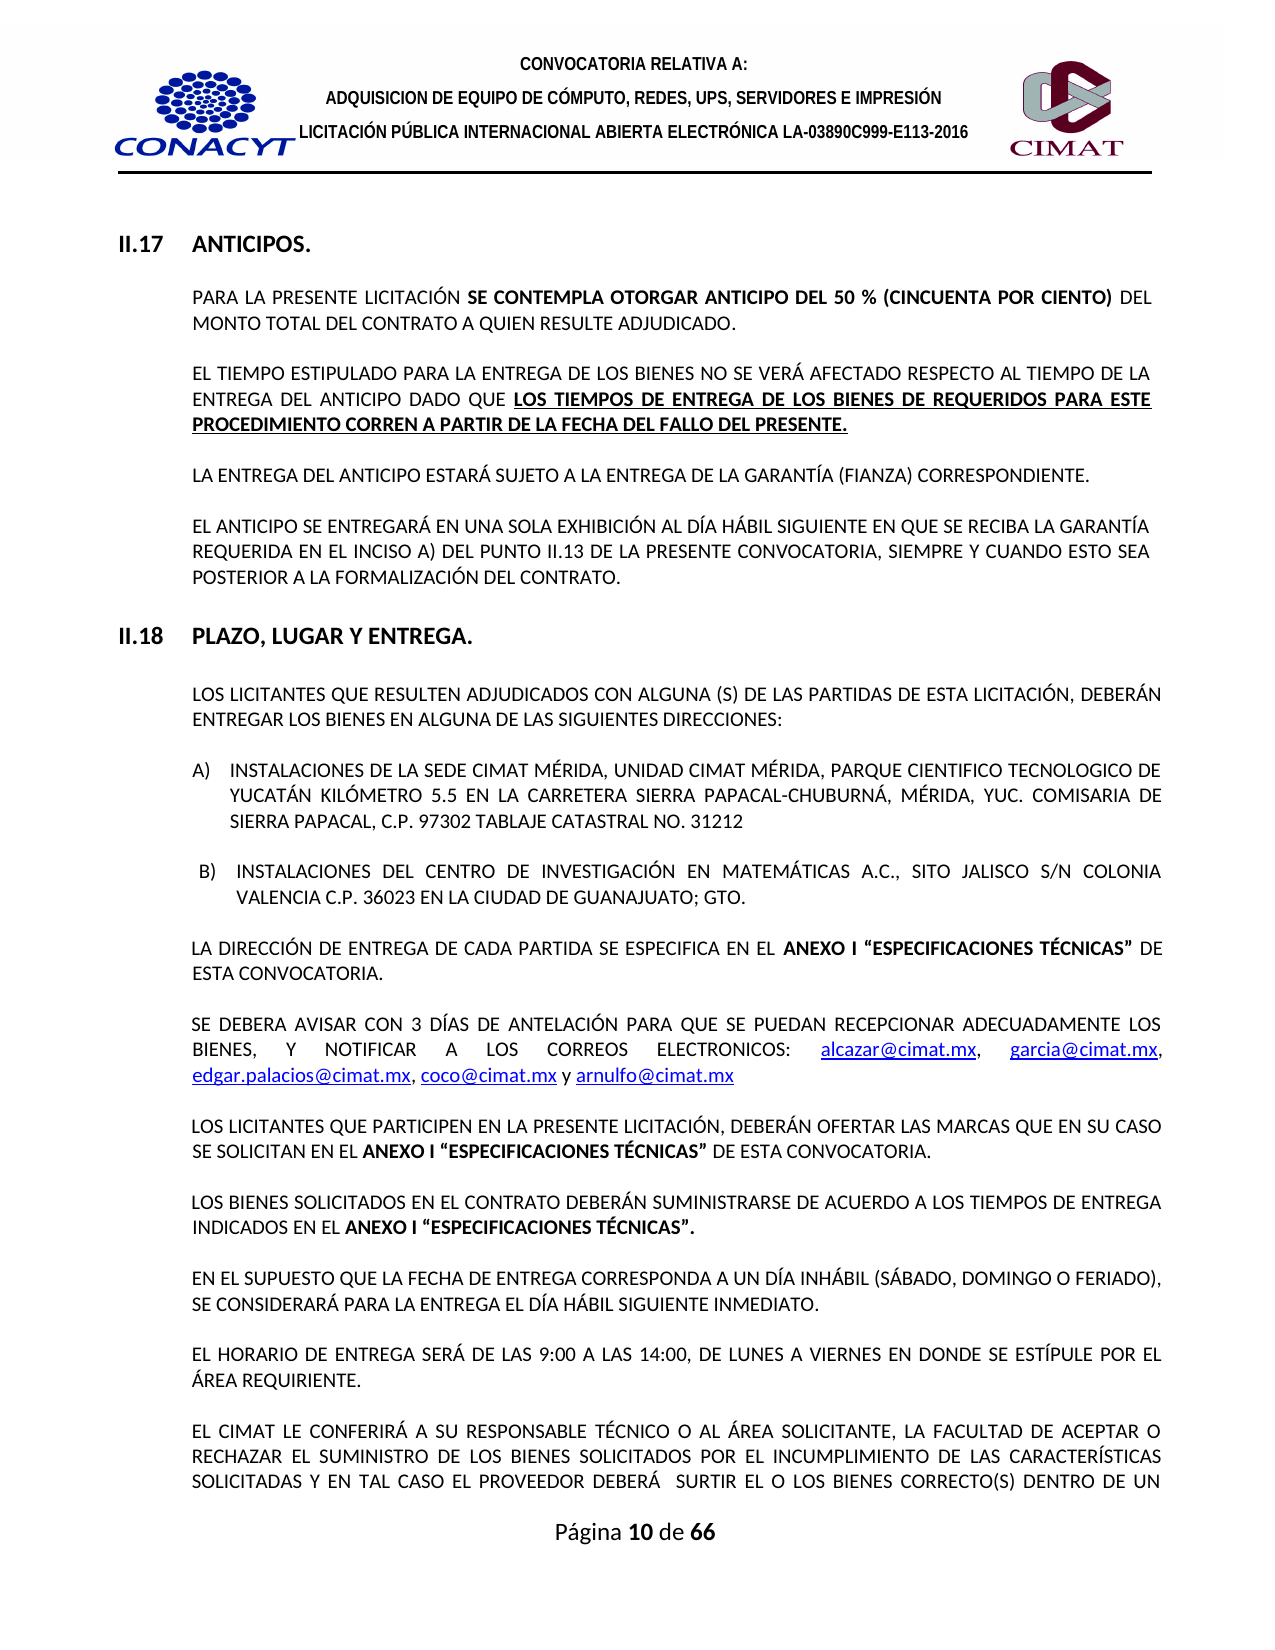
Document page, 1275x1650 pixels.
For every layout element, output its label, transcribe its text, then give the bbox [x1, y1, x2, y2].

text EL TIEMPO ESTIPULADO PARA LA ENTREGA DE LOS BIENES NO SE VERÁ AFECTADO RESPECTO AL TIEMPO DE LA ENTREGA DEL ANTICIPO DADO QUE LOS TIEMPOS DE ENTREGA DE LOS BIENES DE REQUERIDOS PARA ESTE PROCEDIMIENTO CORREN A PARTIR DE LA FECHA DEL FALLO DEL PRESENTE. [192, 361, 1152, 437]
text EL ANTICIPO SE ENTREGARÁ EN UNA SOLA EXHIBICIÓN AL DÍA HÁBIL SIGUIENTE EN QUE SE RECIBA LA GARANTÍA REQUERIDA EN EL INCISO A) DEL PUNTO II.13 DE LA PRESENTE CONVOCATORIA, SIEMPRE Y CUANDO ESTO SEA POSTERIOR A LA FORMALIZACIÓN DEL CONTRATO. [192, 513, 1152, 589]
text SE DEBERA AVISAR CON 3 DÍAS DE ANTELACIÓN PARA QUE SE PUEDAN RECEPCIONAR ADECUADAMENTE LOS BIENES, Y NOTIFICAR A LOS CORREOS ELECTRONICOS: alcazar@cimat.mx, garcia@cimat.mx, edgar.palacios@cimat.mx, coco@cimat.mx y arnulfo@cimat.mx [191, 1011, 1163, 1087]
text LOS BIENES SOLICITADOS EN EL CONTRATO DEBERÁN SUMINISTRARSE DE ACUERDO A LOS TIEMPOS DE ENTREGA INDICADOS EN EL ANEXO I “ESPECIFICACIONES TÉCNICAS”. [191, 1189, 1163, 1240]
text II.18 PLAZO, LUGAR Y ENTREGA. [118, 620, 1152, 650]
picture [0, 19, 1224, 163]
text PARA LA PRESENTE LICITACIÓN SE CONTEMPLA OTORGAR ANTICIPO DEL 50 % (CINCUENTA POR CIENTO) DEL MONTO TOTAL DEL CONTRATO A QUIEN RESULTE ADJUDICADO. [192, 284, 1152, 335]
list INSTALACIONES DEL CENTRO DE INVESTIGACIÓN EN MATEMÁTICAS A.C., SITO JALISCO S/N COLONIA VALENCIA C.P. 36023 EN LA CIUDAD DE GUANAJUATO; GTO. [199, 859, 1163, 909]
text II.17 ANTICIPOS. [118, 228, 1152, 259]
text LOS LICITANTES QUE PARTICIPEN EN LA PRESENTE LICITACIÓN, DEBERÁN OFERTAR LAS MARCAS QUE EN SU CASO SE SOLICITAN EN EL ANEXO I “ESPECIFICACIONES TÉCNICAS” DE ESTA CONVOCATORIA. [191, 1113, 1163, 1164]
text LA DIRECCIÓN DE ENTREGA DE CADA PARTIDA SE ESPECIFICA EN EL ANEXO I “ESPECIFICACIONES TÉCNICAS” DE ESTA CONVOCATORIA. [191, 935, 1163, 986]
text LA ENTREGA DEL ANTICIPO ESTARÁ SUJETO A LA ENTREGA DE LA GARANTÍA (FIANZA) CORRESPONDIENTE. [192, 462, 1152, 488]
list INSTALACIONES DE LA SEDE CIMAT MÉRIDA, UNIDAD CIMAT MÉRIDA, PARQUE CIENTIFICO TECNOLOGICO DE YUCATÁN KILÓMETRO 5.5 EN LA CARRETERA SIERRA PAPACAL-CHUBURNÁ, MÉRIDA, YUC. COMISARIA DE SIERRA PAPACAL, C.P. 97302 TABLAJE CATASTRAL NO. 31212 [192, 757, 1163, 833]
text LOS LICITANTES QUE RESULTEN ADJUDICADOS CON ALGUNA (S) DE LAS PARTIDAS DE ESTA LICITACIÓN, DEBERÁN ENTREGAR LOS BIENES EN ALGUNA DE LAS SIGUIENTES DIRECCIONES: [192, 681, 1163, 732]
text EL HORARIO DE ENTREGA SERÁ DE LAS 9:00 A LAS 14:00, DE LUNES A VIERNES EN DONDE SE ESTÍPULE POR EL ÁREA REQUIRIENTE. [192, 1342, 1163, 1392]
text EN EL SUPUESTO QUE LA FECHA DE ENTREGA CORRESPONDA A UN DÍA INHÁBIL (SÁBADO, DOMINGO O FERIADO), SE CONSIDERARÁ PARA LA ENTREGA EL DÍA HÁBIL SIGUIENTE INMEDIATO. [192, 1265, 1163, 1316]
